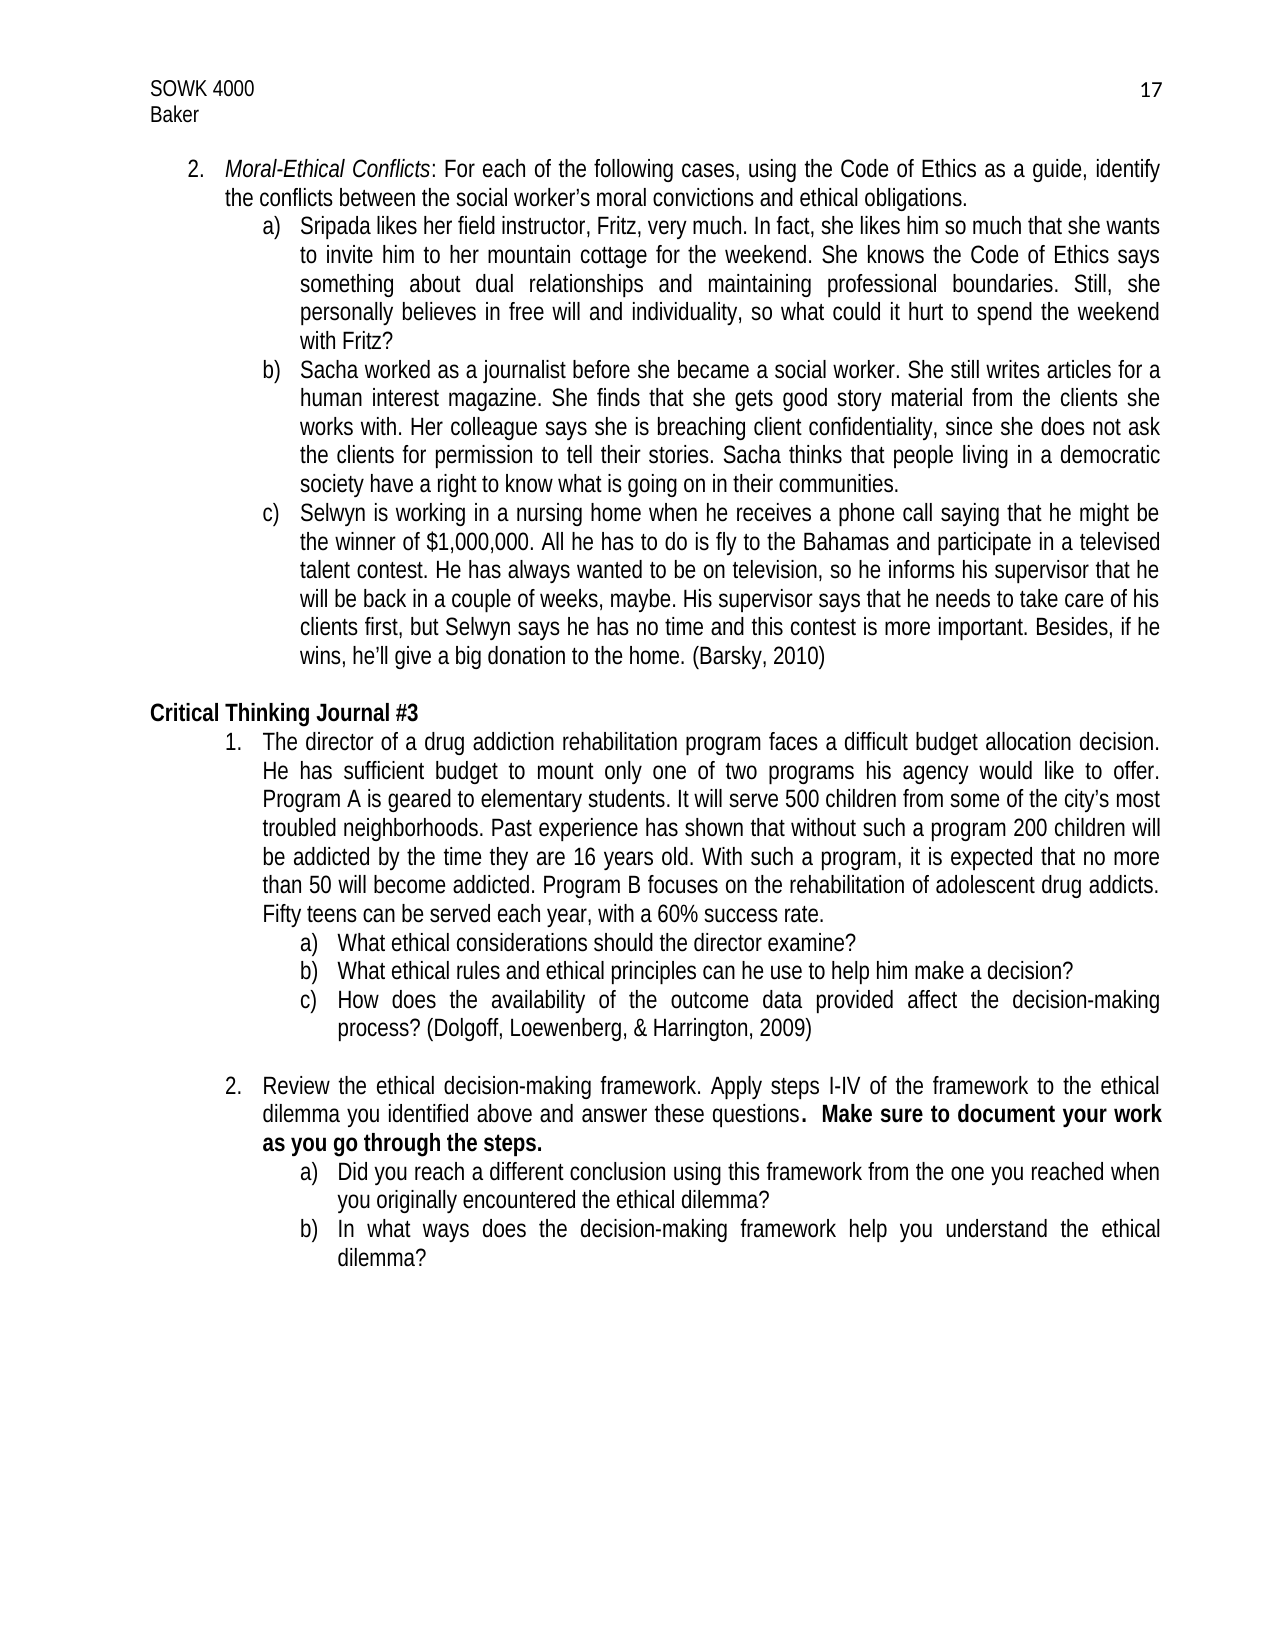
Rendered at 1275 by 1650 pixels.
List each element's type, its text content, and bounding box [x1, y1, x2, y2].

list Sripada likes her field instructor, Fritz, very much. In fact, she likes him so much that she wants to invite him to her mountain cottage for the weekend. She knows the Code of Ethics says something about dual relationships and maintaining professional boundaries. Still, she personally believes in free will and individuality, so what could it hurt to spend the weekend with Fritz? [262, 211, 1162, 354]
list What ethical rules and ethical principles can he use to help him make a decision? [300, 956, 1162, 985]
list The director of a drug addiction rehabilitation program faces a difficult budget allocation decision. He has sufficient budget to mount only one of two programs his agency would like to offer. Program A is geared to elementary students. It will serve 500 children from some of the city’s most troubled neighborhoods. Past experience has shown that without such a program 200 children will be addicted by the time they are 16 years old. With such a program, it is expected that no more than 50 will become addicted. Program B focuses on the rehabilitation of adolescent drug addicts. Fifty teens can be served each year, with a 60% success rate. [225, 727, 1162, 927]
text Critical Thinking Journal #3 [150, 698, 1209, 727]
list Sacha worked as a journalist before she became a social worker. She still writes articles for a human interest magazine. She finds that she gets good story material from the clients she works with. Her colleague says she is breaching client confidentiality, since she does not ask the clients for permission to tell their stories. Sacha thinks that people living in a democratic society have a right to know what is going on in their communities. [262, 354, 1162, 498]
list Review the ethical decision-making framework. Apply steps I-IV of the framework to the ethical dilemma you identified above and answer these questions. Make sure to document your work as you go through the steps. [225, 1071, 1162, 1157]
list What ethical considerations should the director examine? [300, 927, 1162, 956]
list Did you reach a different conclusion using this framework from the one you reached when you originally encountered the ethical dilemma? [300, 1157, 1162, 1214]
list How does the availability of the outcome data provided affect the decision-making process? [300, 985, 1162, 1042]
list Moral-Ethical Conflicts: For each of the following cases, using the Code of Ethics as a guide, identify the conflicts between the social worker’s moral convictions and ethical obligations. [187, 154, 1162, 211]
list Selwyn is working in a nursing home when he receives a phone call saying that he might be the winner of $1,000,000. All he has to do is fly to the Bahamas and participate in a televised talent contest. He has always wanted to be on television, so he informs his supervisor that he will be back in a couple of weeks, maybe. His supervisor says that he needs to take care of his clients first, but Selwyn says he has no time and this contest is more important. Besides, if he wins, he’ll give a big donation to the home. [262, 498, 1162, 670]
list In what ways does the decision-making framework help you understand the ethical dilemma? [300, 1214, 1162, 1271]
